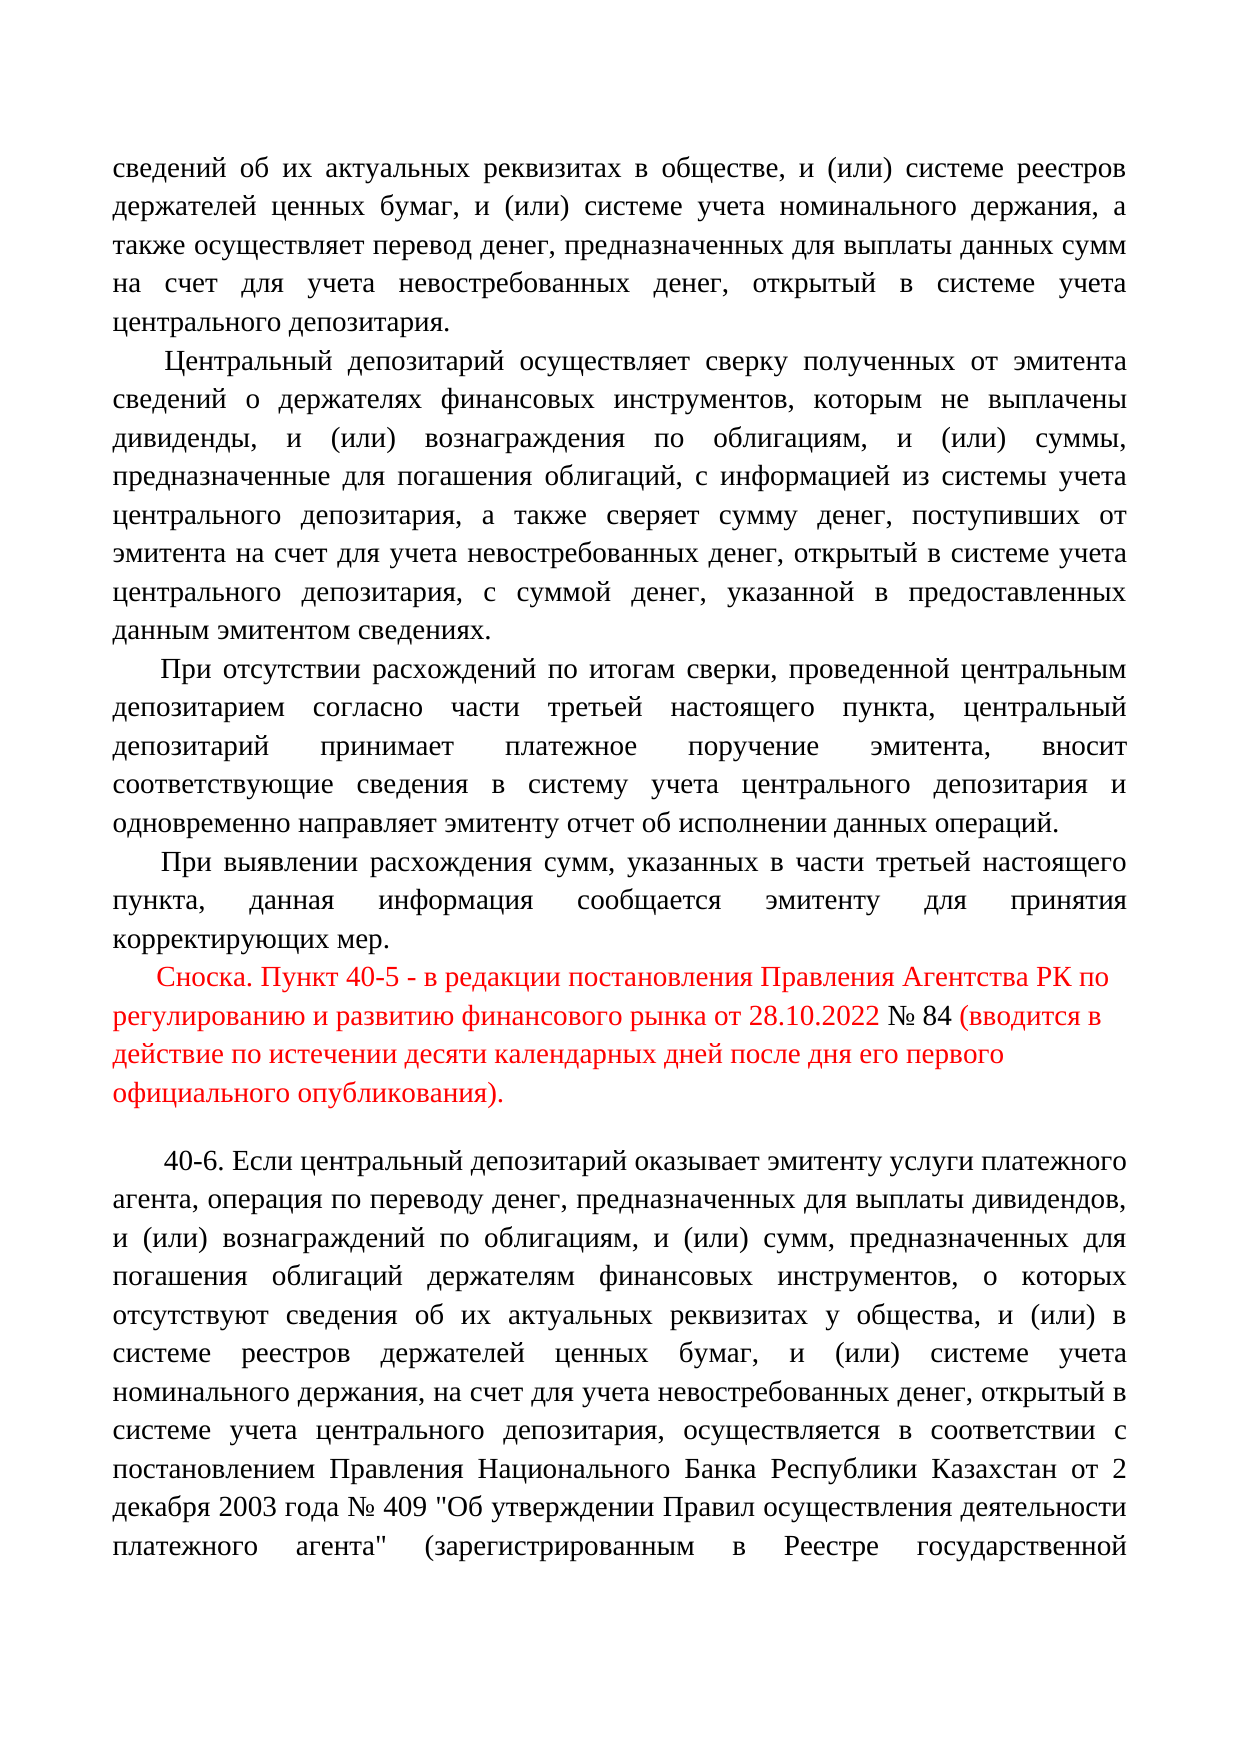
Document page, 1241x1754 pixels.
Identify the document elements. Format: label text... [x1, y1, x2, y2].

text При отсутствии расхождений по итогам сверки, проведенной центральным депозитарием согласно части третьей настоящего пункта, центральный депозитарий принимает платежное поручение эмитента, вносит соответствующие сведения в систему учета центрального депозитария и одновременно направляет эмитенту отчет об исполнении данных операций. [112, 651, 1128, 839]
text Сноска. Пункт 40-5 - в редакции постановления Правления Агентства РК по регулированию и развитию финансового рынка от 28.10.2022 № 84 (вводится в действие по истечении десяти календарных дней после дня его первого официального опубликования). [112, 959, 1128, 1139]
text Центральный депозитарий осуществляет сверку полученных от эмитента сведений о держателях финансовых инструментов, которым не выплачены дивиденды, и (или) вознаграждения по облигациям, и (или) суммы, предназначенные для погашения облигаций, с информацией из системы учета центрального депозитария, а также сверяет сумму денег, поступивших от эмитента на счет для учета невостребованных денег, открытый в системе учета центрального депозитария, с суммой денег, указанной в предоставленных данным эмитентом сведениях. [112, 343, 1128, 646]
text При выявлении расхождения сумм, указанных в части третьей настоящего пункта, данная информация сообщается эмитенту для принятия корректирующих мер. [112, 844, 1128, 954]
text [112, 150, 1128, 338]
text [112, 1143, 1128, 1562]
